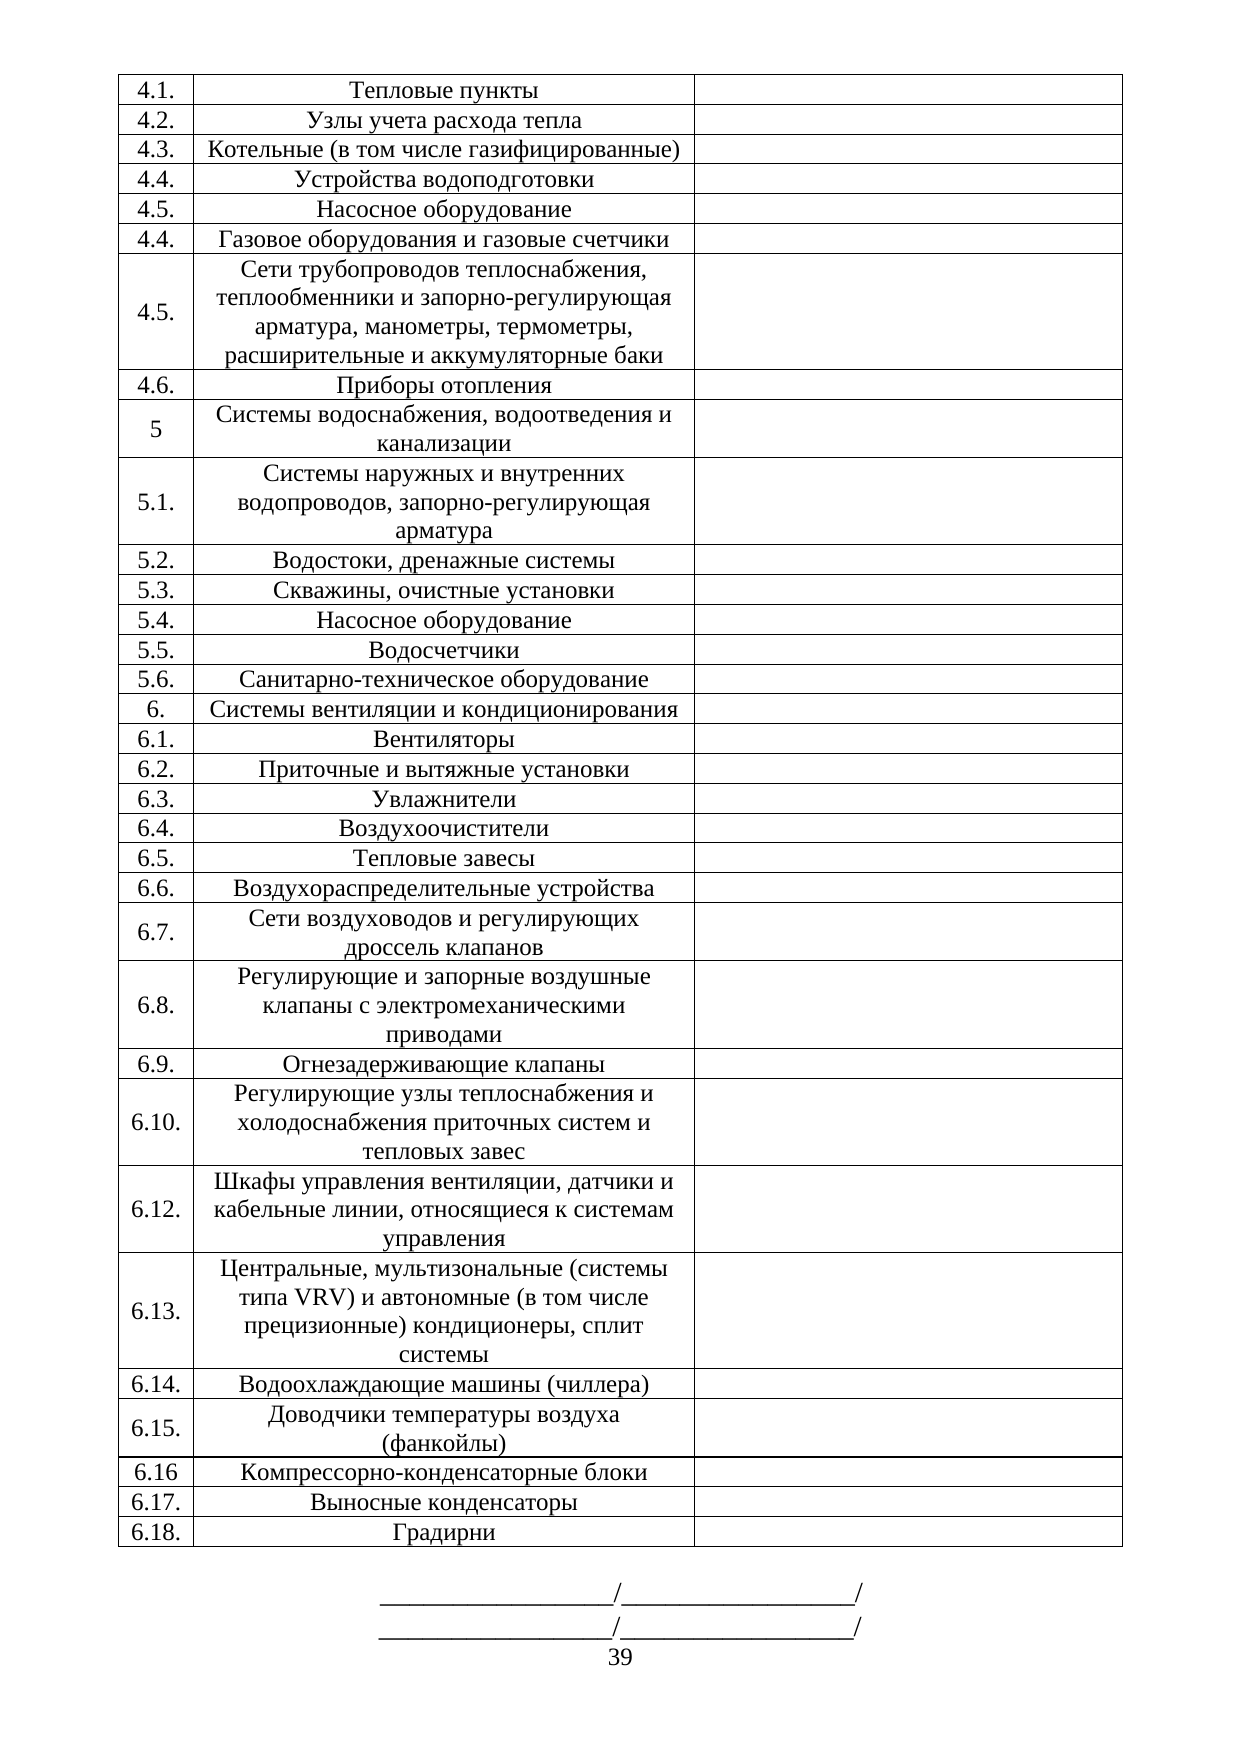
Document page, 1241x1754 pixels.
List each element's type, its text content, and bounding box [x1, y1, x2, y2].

table_cell 6.6. [119, 873, 193, 902]
table_cell Системы наружных и внутренних водопроводов, запорно-регулирующая арматура [194, 458, 694, 544]
table_cell 6.8. [119, 961, 193, 1048]
table_cell 6.3. [119, 784, 193, 812]
table_cell 6.13. [119, 1253, 193, 1368]
table_cell Насосное оборудование [194, 605, 694, 634]
table_cell Узлы учета расхода тепла [194, 105, 694, 133]
table_cell Сети трубопроводов теплоснабжения, теплообменники и запорно-регулирующая арматура, манометры, термометры, расширительные и аккумуляторные баки [194, 254, 694, 369]
table_cell Газовое оборудования и газовые счетчики [194, 224, 694, 253]
table_cell Вентиляторы [194, 724, 694, 753]
table_cell 5.2. [119, 545, 193, 574]
table_cell 6.4. [119, 814, 193, 842]
table_cell Выносные конденсаторы [194, 1487, 694, 1516]
table_cell Регулирующие узлы теплоснабжения и холодоснабжения приточных систем и тепловых завес [194, 1079, 694, 1165]
table_cell [695, 1253, 1122, 1368]
table_cell 6.14. [119, 1369, 193, 1398]
table_cell 5.1. [119, 458, 193, 544]
table_cell [695, 370, 1122, 398]
table_cell [695, 1487, 1122, 1516]
table_cell 5.6. [119, 665, 193, 693]
table_cell 6.16 [119, 1458, 193, 1486]
table_cell 4.4. [119, 224, 193, 253]
table_cell Системы вентиляции и кондиционирования [194, 694, 694, 723]
table_cell Приборы отопления [194, 370, 694, 398]
table_cell Водостоки, дренажные системы [194, 545, 694, 574]
table_cell [695, 694, 1122, 723]
table_cell Компрессорно-конденсаторные блоки [194, 1458, 694, 1486]
table_cell [695, 754, 1122, 783]
table_cell 4.2. [119, 105, 193, 133]
table_cell [695, 873, 1122, 902]
table_cell [695, 784, 1122, 812]
table_cell 5.3. [119, 575, 193, 604]
table_cell [695, 903, 1122, 960]
table_cell Насосное оборудование [194, 194, 694, 223]
table_cell [695, 105, 1122, 133]
table_cell [695, 665, 1122, 693]
table_cell 6.17. [119, 1487, 193, 1516]
table_cell Центральные, мультизональные (системы типа VRV) и автономные (в том числе прецизионные) кондиционеры, сплит системы [194, 1253, 694, 1368]
table_cell [695, 224, 1122, 253]
table_cell Доводчики температуры воздуха (фанкойлы) [194, 1399, 694, 1456]
table_cell Скважины, очистные установки [194, 575, 694, 604]
table_cell 4.1. [119, 75, 193, 104]
table_cell [695, 1049, 1122, 1077]
table_cell [695, 1079, 1122, 1165]
table_cell 6.1. [119, 724, 193, 753]
table_cell [695, 961, 1122, 1048]
table_cell Шкафы управления вентиляции, датчики и кабельные линии, относящиеся к системам управления [194, 1166, 694, 1252]
table_cell 4.5. [119, 254, 193, 369]
table_cell 6.2. [119, 754, 193, 783]
table_cell [695, 1458, 1122, 1486]
table_cell [695, 164, 1122, 193]
table_cell [695, 194, 1122, 223]
table_cell Увлажнители [194, 784, 694, 812]
table_cell [695, 1517, 1122, 1546]
table_cell [695, 254, 1122, 369]
table_cell 6.18. [119, 1517, 193, 1546]
table_cell [695, 575, 1122, 604]
table_cell 6.12. [119, 1166, 193, 1252]
table_cell [695, 814, 1122, 842]
table_cell Тепловые пункты [194, 75, 694, 104]
table_cell 5.4. [119, 605, 193, 634]
table_cell Водоохлаждающие машины (чиллера) [194, 1369, 694, 1398]
table_cell [695, 135, 1122, 163]
table_cell [695, 400, 1122, 457]
table_cell 4.4. [119, 164, 193, 193]
table_cell [695, 1399, 1122, 1456]
table_cell 6.9. [119, 1049, 193, 1077]
table_cell [695, 843, 1122, 872]
table_cell 4.5. [119, 194, 193, 223]
table_cell 6.7. [119, 903, 193, 960]
table_cell [695, 1166, 1122, 1252]
table_cell 6.10. [119, 1079, 193, 1165]
table_cell [695, 605, 1122, 634]
table_cell [695, 724, 1122, 753]
table_cell [695, 545, 1122, 574]
table_cell 6.5. [119, 843, 193, 872]
table_cell [695, 458, 1122, 544]
table_cell 4.6. [119, 370, 193, 398]
table_cell Водосчетчики [194, 635, 694, 663]
table_cell Градирни [194, 1517, 694, 1546]
table_cell Системы водоснабжения, водоотведения и канализации [194, 400, 694, 457]
table_cell Огнезадерживающие клапаны [194, 1049, 694, 1077]
table_cell 5.5. [119, 635, 193, 663]
table_cell [695, 635, 1122, 663]
table_cell [695, 1369, 1122, 1398]
table_cell Сети воздуховодов и регулирующих дроссель клапанов [194, 903, 694, 960]
table_cell [695, 75, 1122, 104]
table_cell Воздухораспределительные устройства [194, 873, 694, 902]
table_cell Санитарно-техническое оборудование [194, 665, 694, 693]
table_cell 6. [119, 694, 193, 723]
table_cell Приточные и вытяжные установки [194, 754, 694, 783]
table_cell Регулирующие и запорные воздушные клапаны с электромеханическими приводами [194, 961, 694, 1048]
table_cell Котельные (в том числе газифицированные) [194, 135, 694, 163]
table_cell 6.15. [119, 1399, 193, 1456]
table_cell Тепловые завесы [194, 843, 694, 872]
table_cell 4.3. [119, 135, 193, 163]
table_cell Устройства водоподготовки [194, 164, 694, 193]
table_cell Воздухоочистители [194, 814, 694, 842]
table_cell 5 [119, 400, 193, 457]
